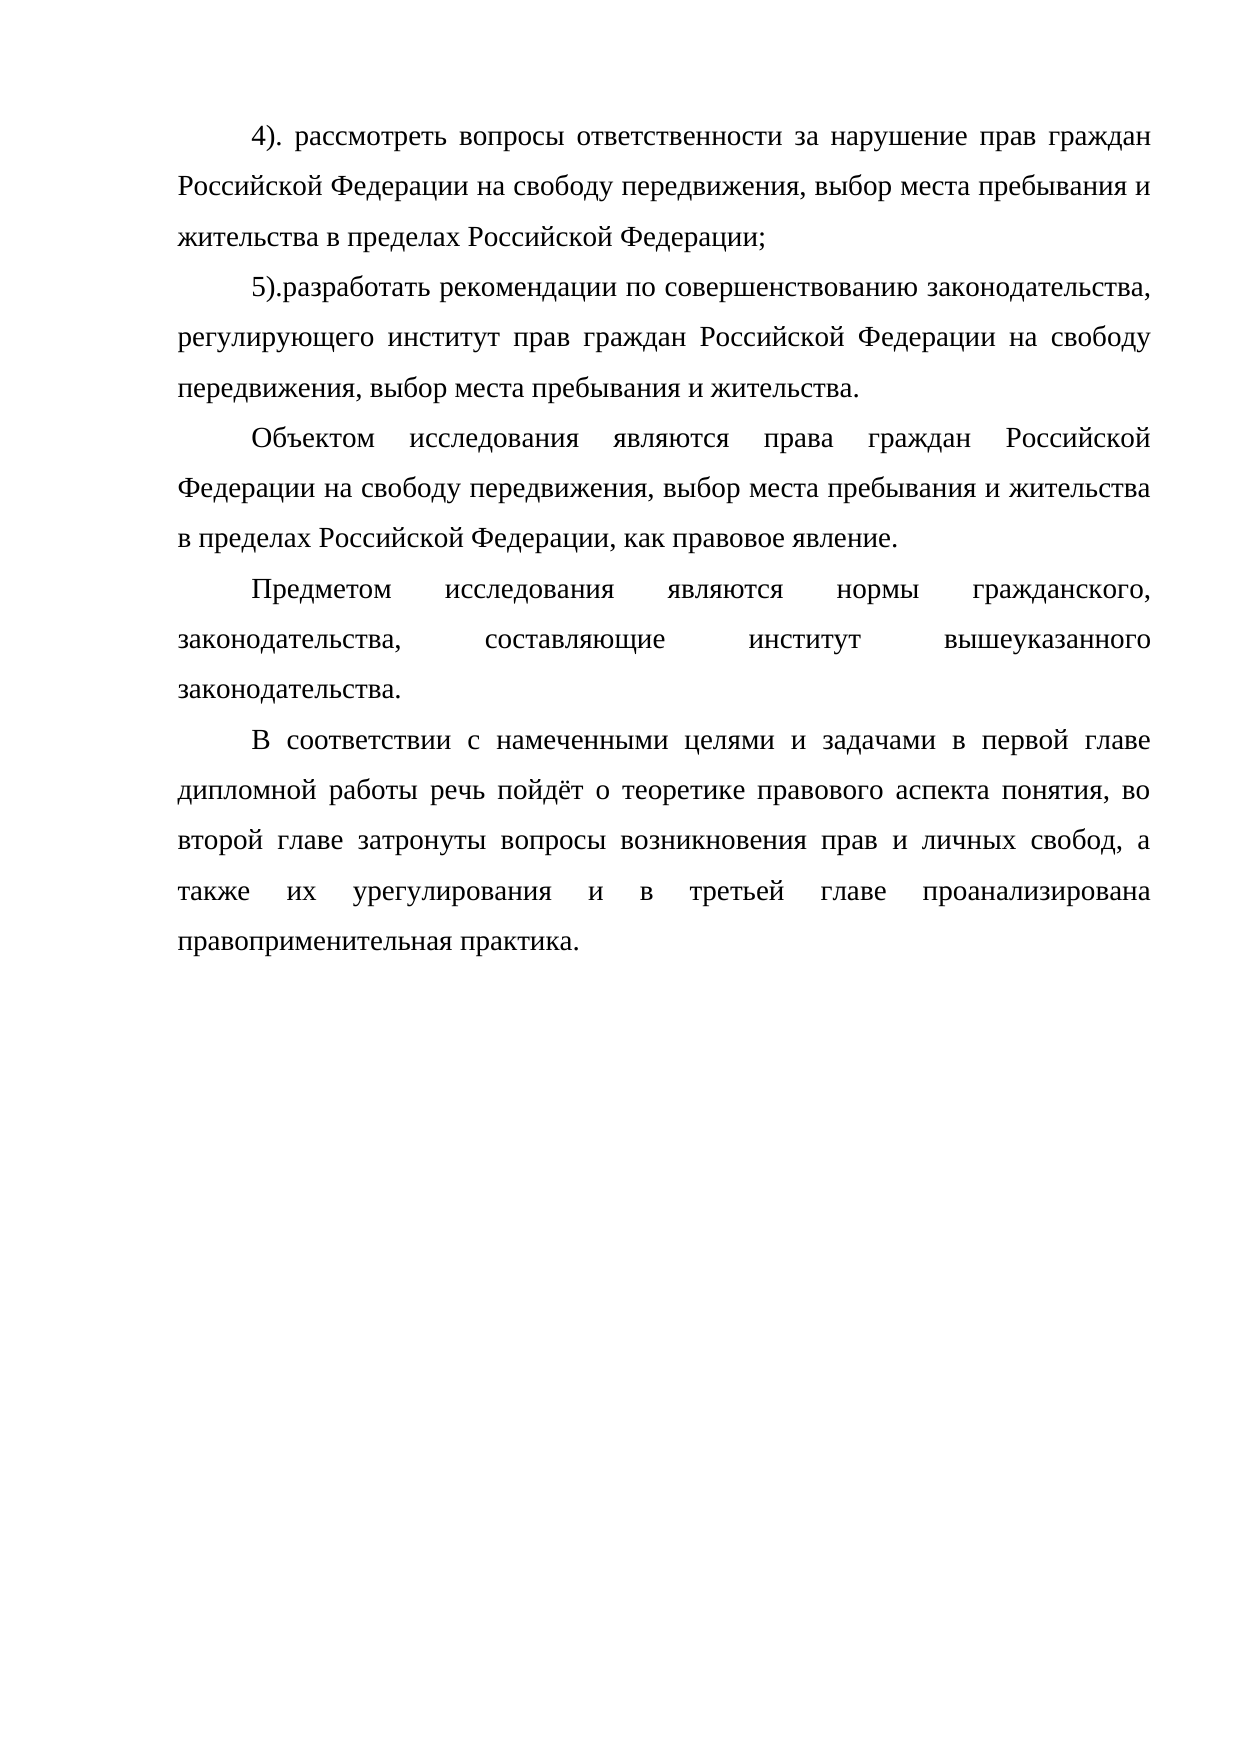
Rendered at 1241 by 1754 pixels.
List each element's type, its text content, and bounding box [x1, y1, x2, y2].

text В соответствии с намеченными целями и задачами в первой главе дипломной работы речь пойдёт о теоретике правового аспекта понятия, во второй главе затронуты вопросы возникновения прав и личных свобод, а также их урегулирования и в третьей главе проанализирована правоприменительная практика. [177, 722, 1152, 957]
text Объектом исследования являются права граждан Российской Федерации на свободу передвижения, выбор места пребывания и жительства в пределах Российской Федерации, как правовое явление. [177, 420, 1152, 554]
text 5).разработать рекомендации по совершенствованию законодательства, регулирующего институт прав граждан Российской Федерации на свободу передвижения, выбор места пребывания и жительства. [177, 269, 1152, 403]
text Предметом исследования являются нормы гражданского, законодательства, составляющие институт вышеуказанного законодательства. [177, 571, 1152, 705]
text 4). рассмотреть вопросы ответственности за нарушение прав граждан Российской Федерации на свободу передвижения, выбор места пребывания и жительства в пределах Российской Федерации; [177, 118, 1152, 252]
